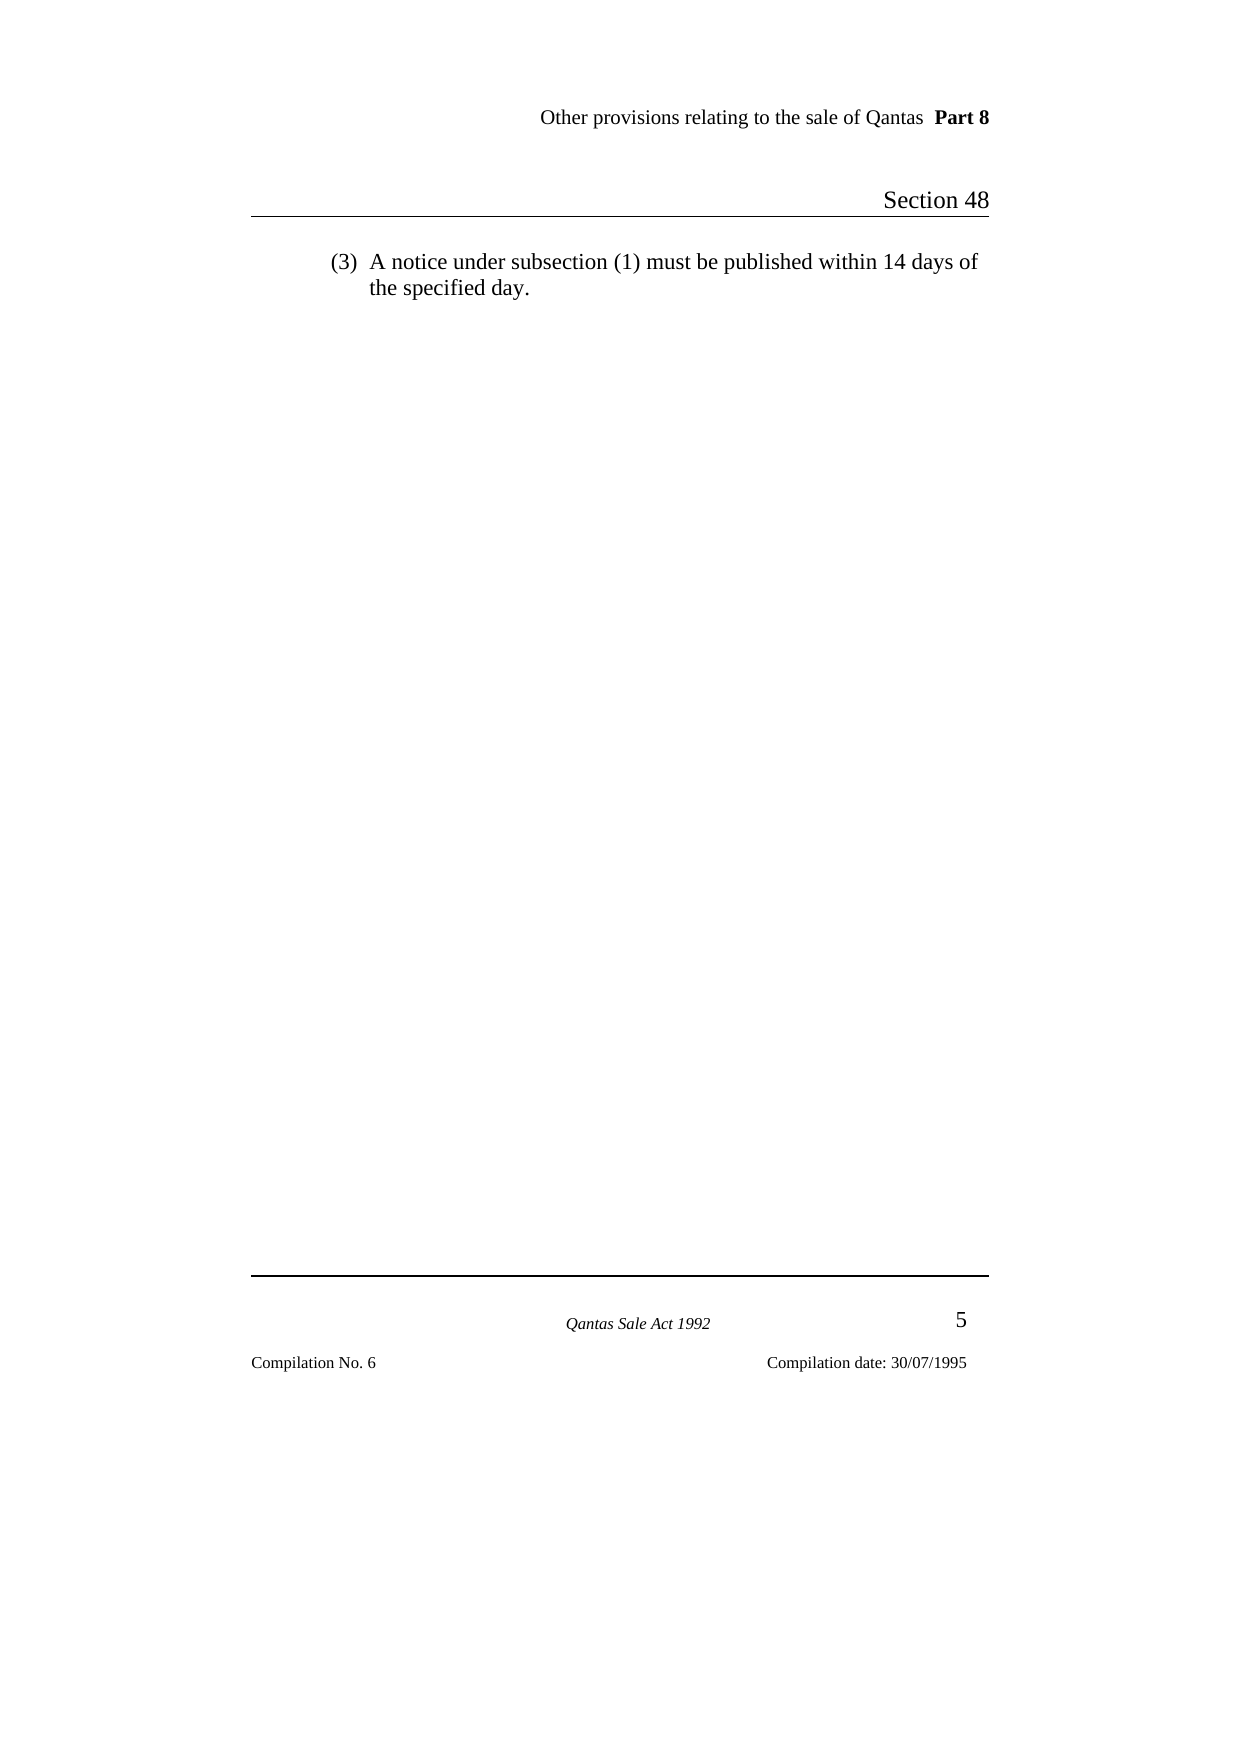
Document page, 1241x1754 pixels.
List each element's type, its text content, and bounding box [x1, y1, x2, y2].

text (3) A notice under subsection (1) must be published within 14 days of the specified day. [251, 248, 989, 301]
